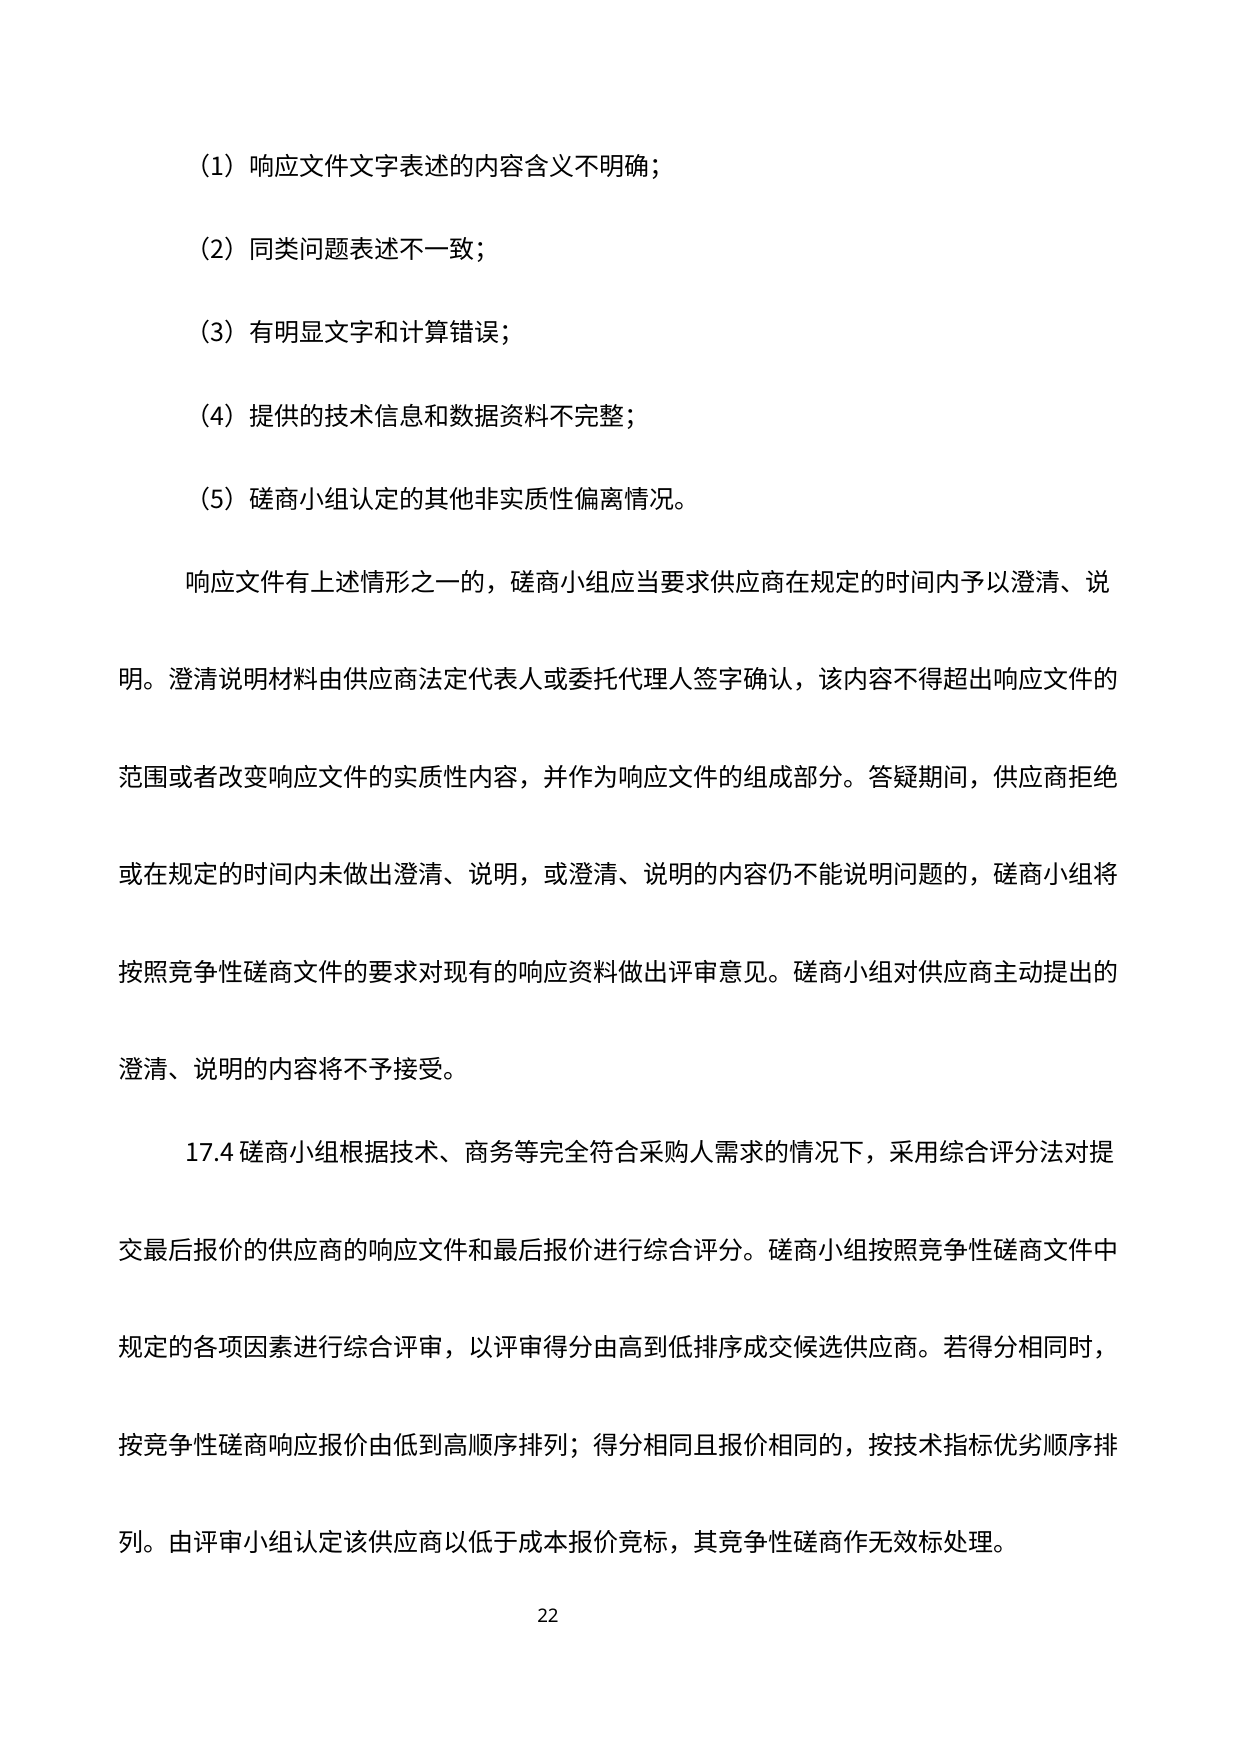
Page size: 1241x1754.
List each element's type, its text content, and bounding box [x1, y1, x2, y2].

text （5）磋商小组认定的其他非实质性偏离情况。 [118, 465, 1122, 530]
text （3）有明显文字和计算错误； [118, 298, 1122, 363]
text 响应文件有上述情形之一的，磋商小组应当要求供应商在规定的时间内予以澄清、说明。澄清说明材料由供应商法定代表人或委托代理人签字确认，该内容不得超出响应文件的范围或者改变响应文件的实质性内容，并作为响应文件的组成部分。答疑期间，供应商拒绝或在规定的时间内未做出澄清、说明，或澄清、说明的内容仍不能说明问题的，磋商小组将按照竞争性磋商文件的要求对现有的响应资料做出评审意见。磋商小组对供应商主动提出的澄清、说明的内容将不予接受。 [118, 548, 1122, 1100]
text （2）同类问题表述不一致； [118, 215, 1122, 280]
text （4）提供的技术信息和数据资料不完整； [118, 382, 1122, 447]
text 17.4磋商小组根据技术、商务等完全符合采购人需求的情况下，采用综合评分法对提交最后报价的供应商的响应文件和最后报价进行综合评分。磋商小组按照竞争性磋商文件中规定的各项因素进行综合评审，以评审得分由高到低排序成交候选供应商。若得分相同时，按竞争性磋商响应报价由低到高顺序排列；得分相同且报价相同的，按技术指标优劣顺序排列。由评审小组认定该供应商以低于成本报价竞标，其竞争性磋商作无效标处理。 [118, 1118, 1122, 1573]
text （1）响应文件文字表述的内容含义不明确； [118, 132, 1122, 197]
